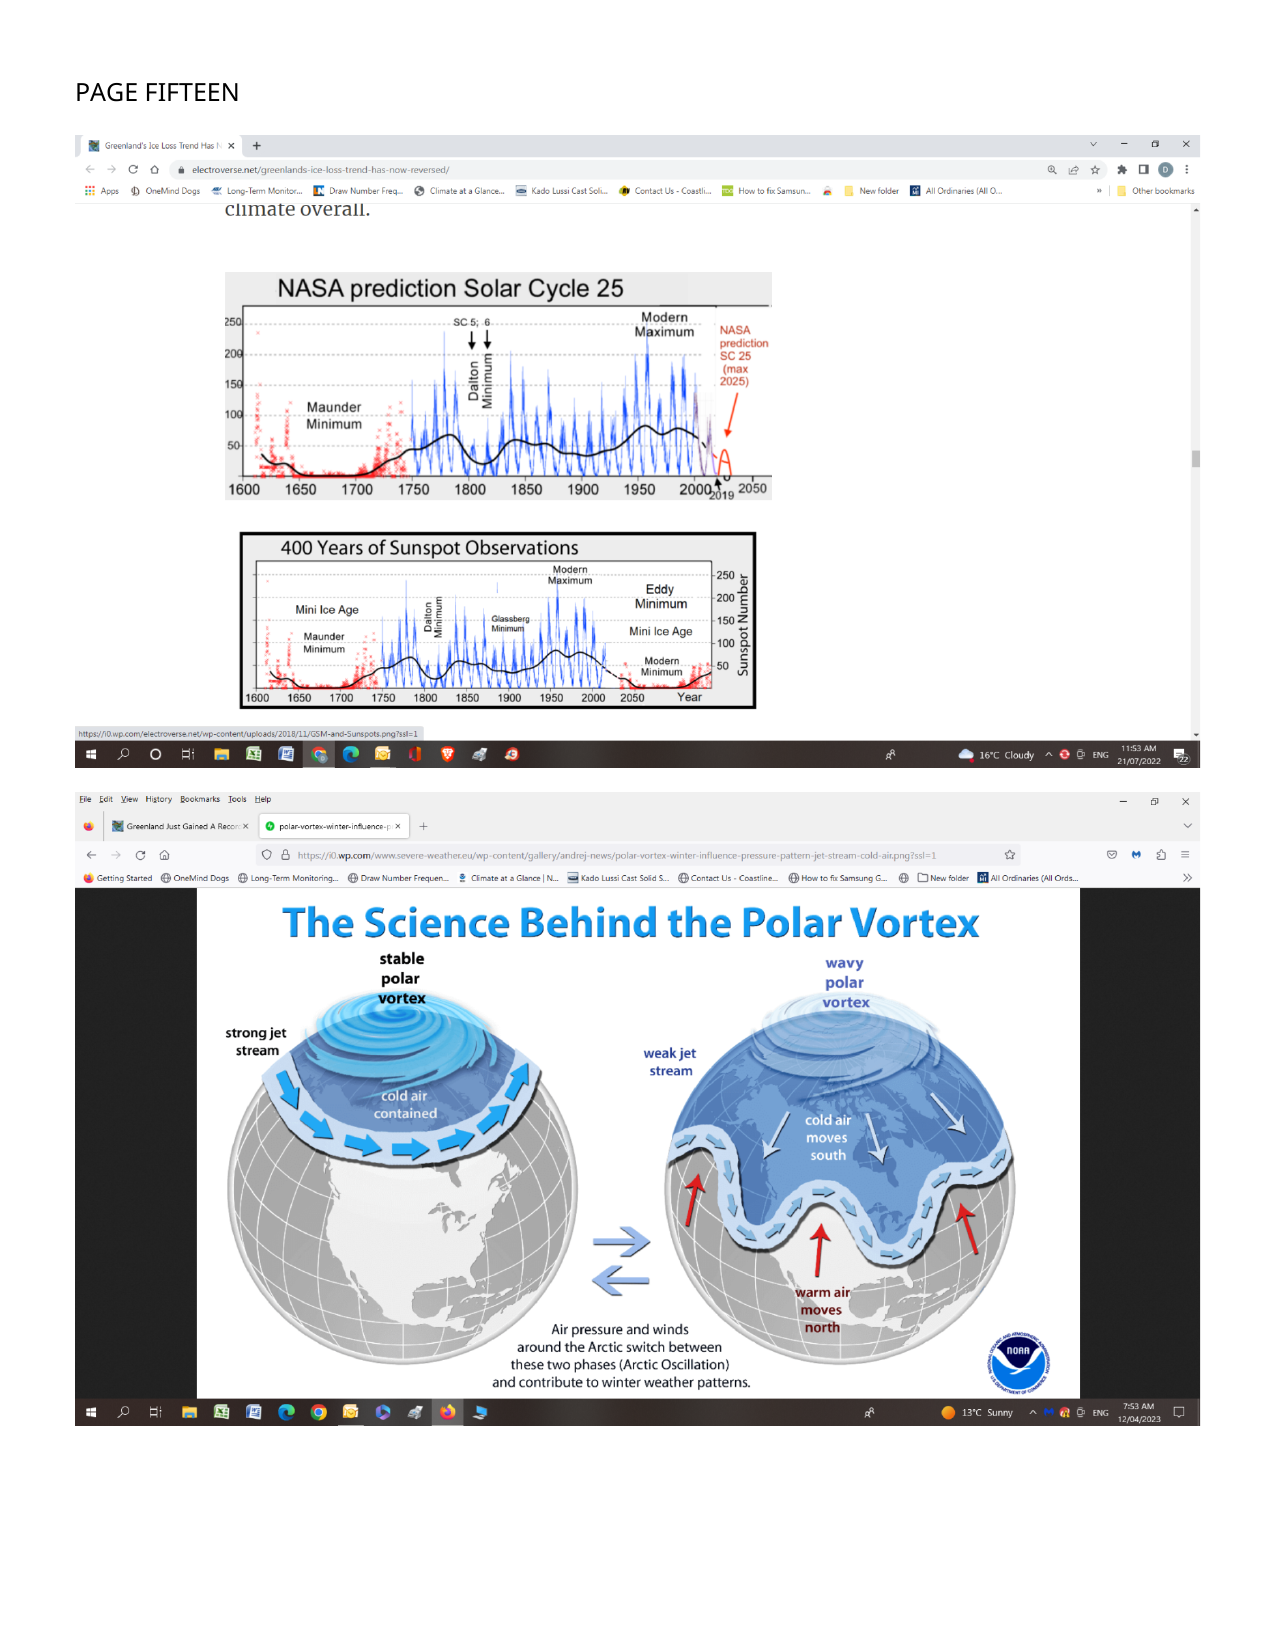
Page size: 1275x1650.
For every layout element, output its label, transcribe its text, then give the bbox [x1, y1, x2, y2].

picture [75, 135, 1200, 768]
text PAGE FIFTEEN [75, 75, 1200, 109]
picture [75, 792, 1200, 1426]
